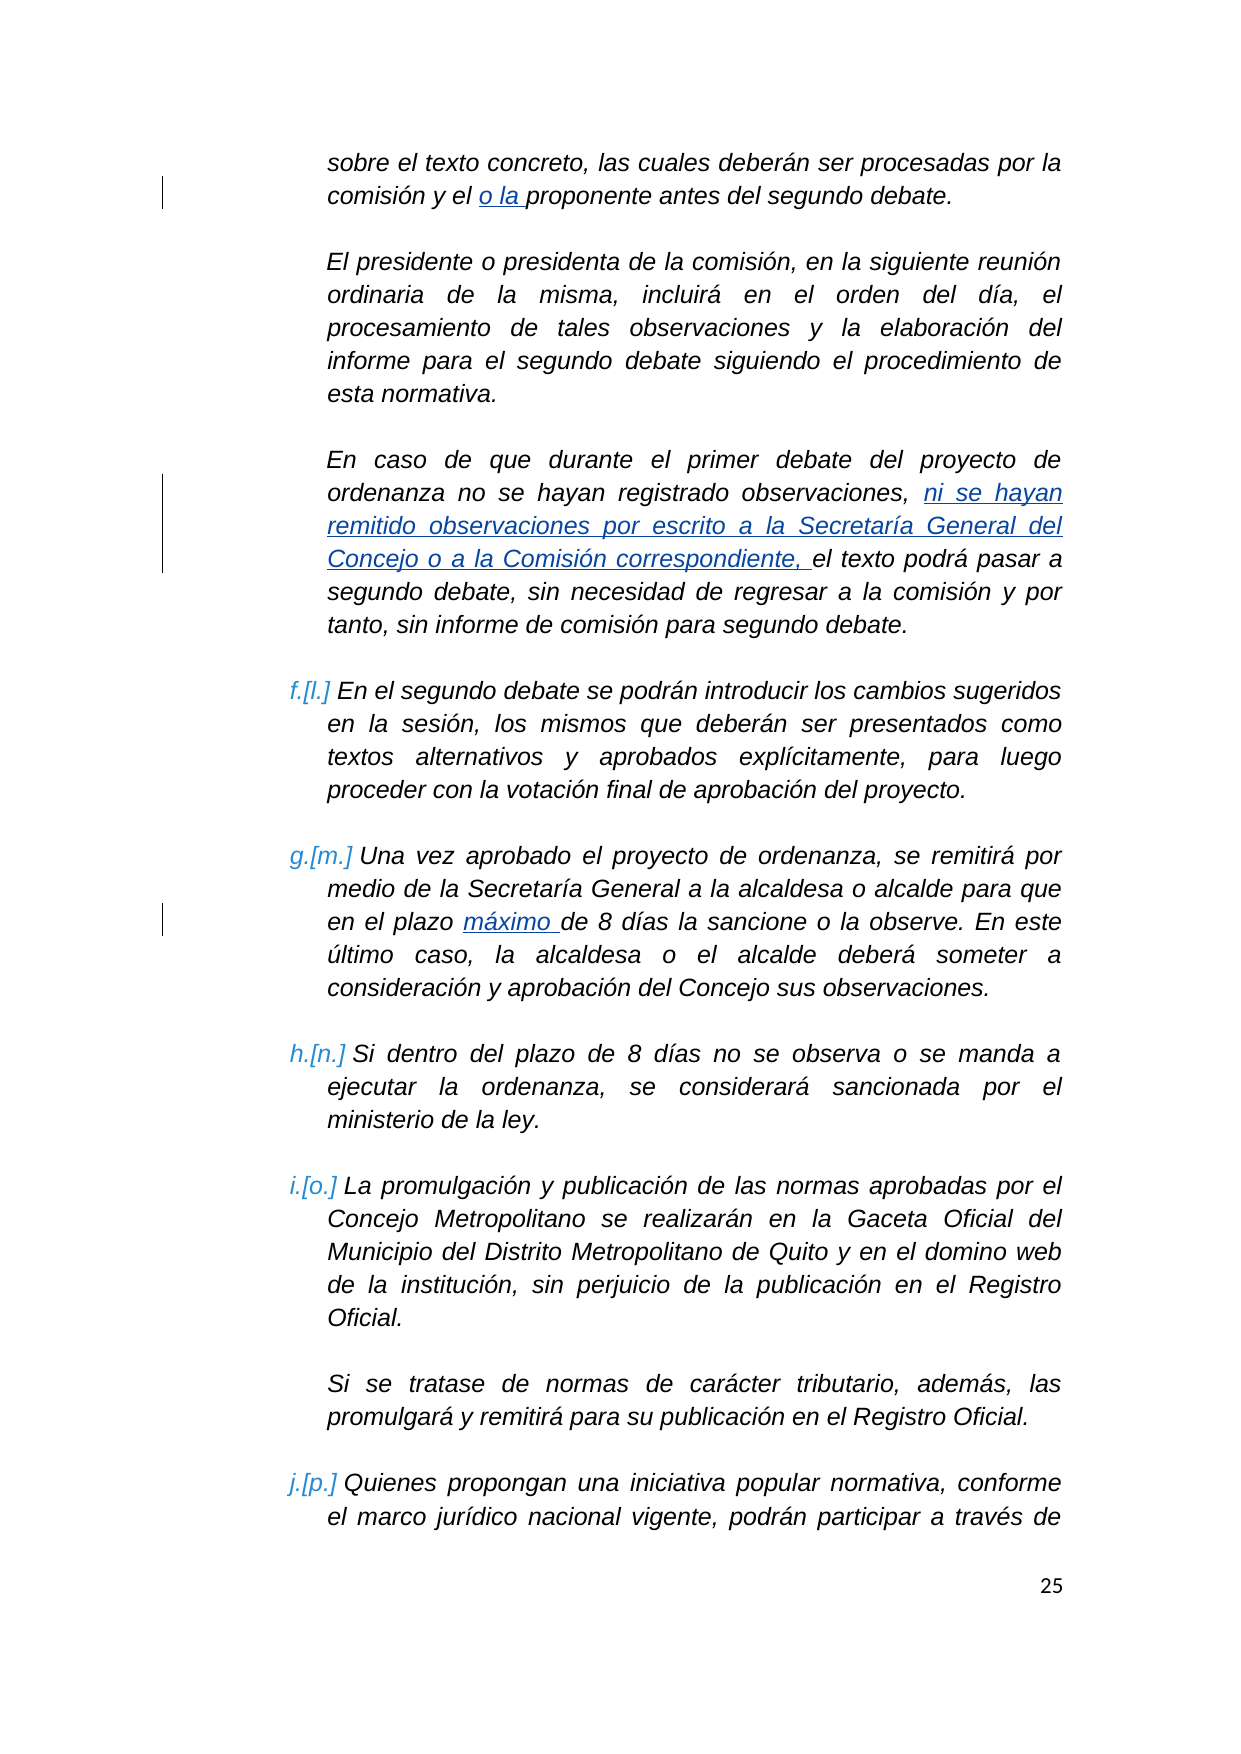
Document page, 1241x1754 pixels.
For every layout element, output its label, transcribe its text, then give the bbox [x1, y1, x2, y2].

text En caso de que durante el primer debate del proyecto de ordenanza no se hayan registrado observaciones, el texto podrá pasar a segundo debate, sin necesidad de regresar a la comisión y por tanto, sin informe de comisión para segundo debate. [326, 445, 1063, 639]
list Si dentro del plazo de 8 días no se observa o se manda a ejecutar la ordenanza, se considerará sancionada por el ministerio de la ley. [289, 1039, 1063, 1134]
text El presidente o presidenta de la comisión, en la siguiente reunión ordinaria de la misma, incluirá en el orden del día, el procesamiento de tales observaciones y la elaboración del informe para el segundo debate siguiendo el procedimiento de esta normativa. [326, 247, 1063, 407]
list En el segundo debate se podrán introducir los cambios sugeridos en la sesión, los mismos que deberán ser presentados como textos alternativos y aprobados explícitamente, para luego proceder con la votación final de aprobación del proyecto. [289, 676, 1063, 804]
list La promulgación y publicación de las normas aprobadas por el Concejo Metropolitano se realizarán en la Gaceta Oficial del Municipio del Distrito Metropolitano de Quito y en el domino web de la institución, sin perjuicio de la publicación en el Registro Oficial. [289, 1171, 1063, 1332]
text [326, 148, 1063, 209]
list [289, 1468, 1063, 1530]
list Una vez aprobado el proyecto de ordenanza, se remitirá por medio de la Secretaría General a la alcaldesa o alcalde para que en el plazo de 8 días la sancione o la observe. En este último caso, la alcaldesa o el alcalde deberá someter a consideración y aprobación del Concejo sus observaciones. [289, 841, 1063, 1002]
text Si se tratase de normas de carácter tributario, además, las promulgará y remitirá para su publicación en el Registro Oficial. [327, 1369, 1063, 1431]
